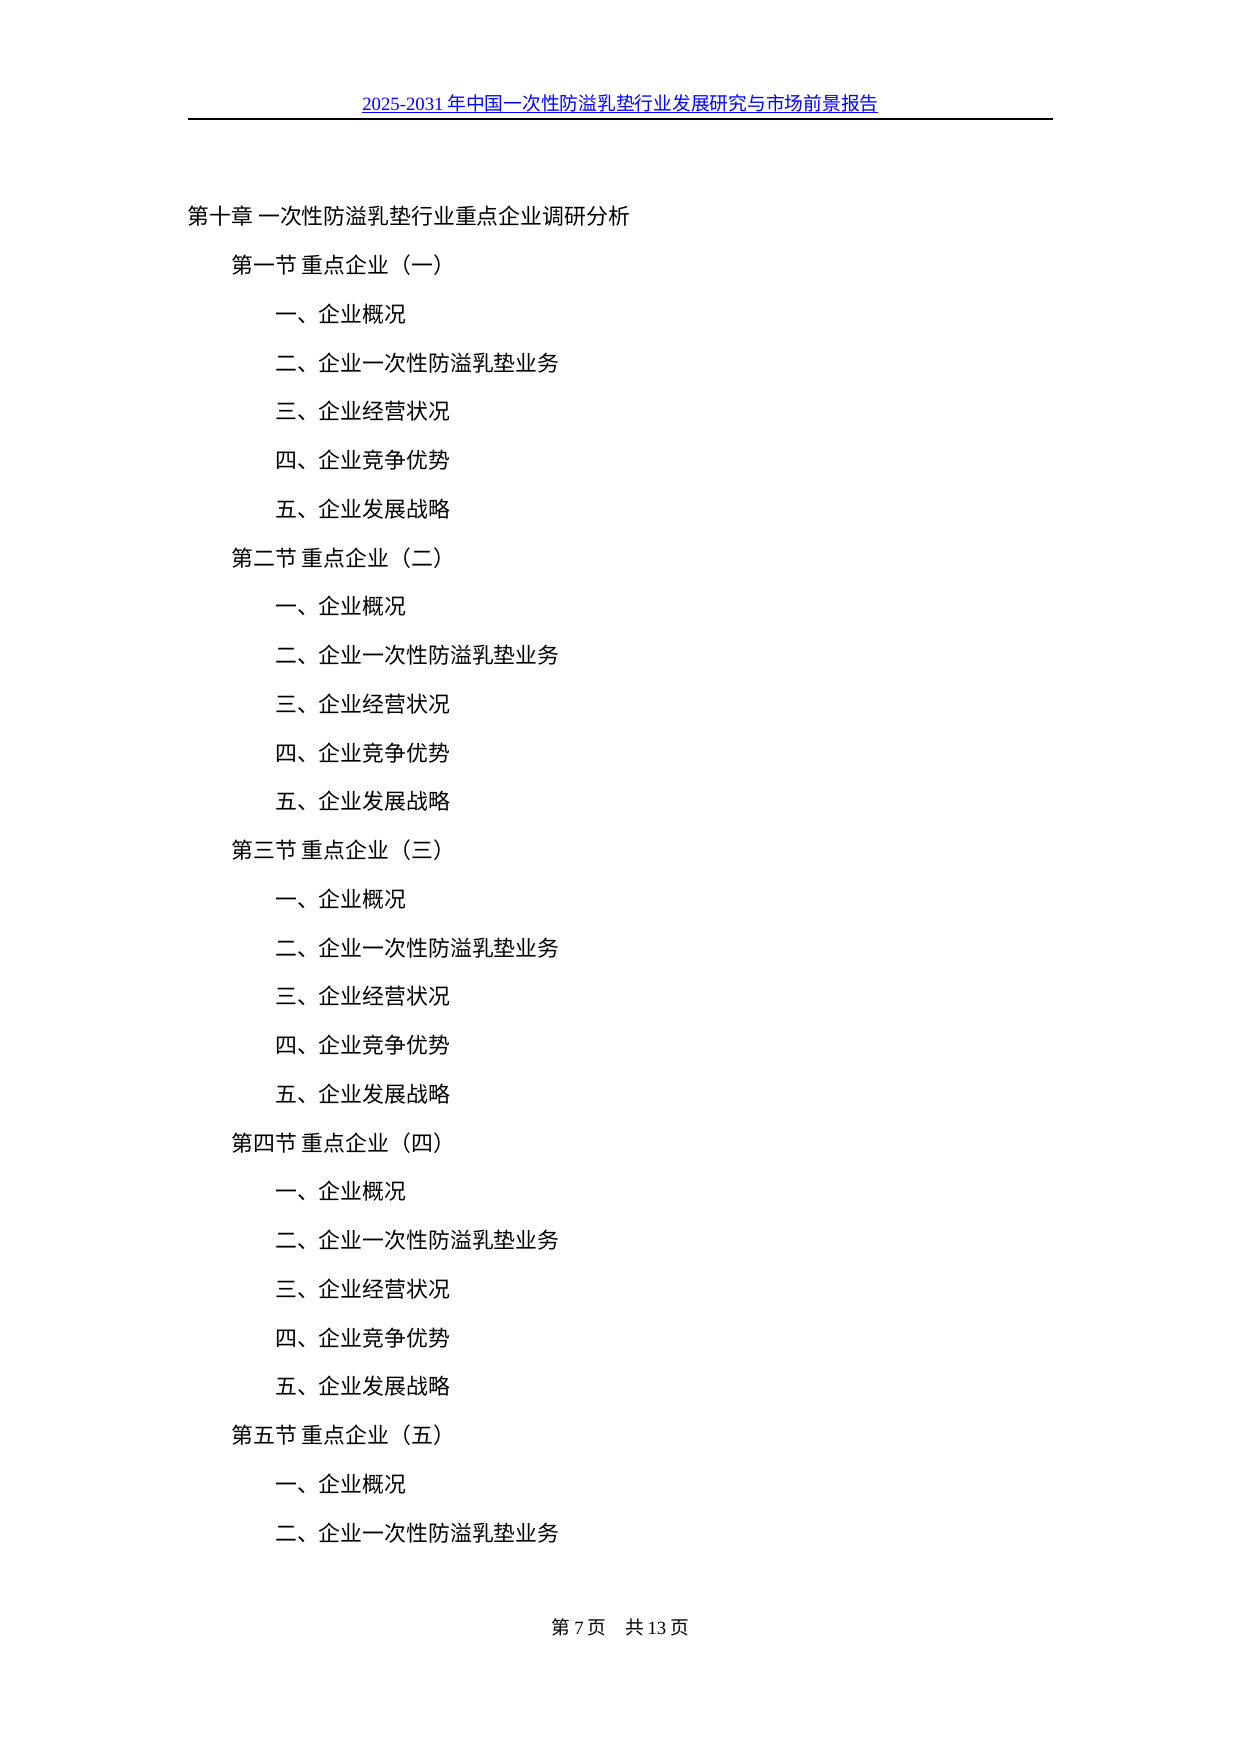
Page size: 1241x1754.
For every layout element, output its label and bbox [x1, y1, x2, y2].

text [187, 150, 1053, 1548]
